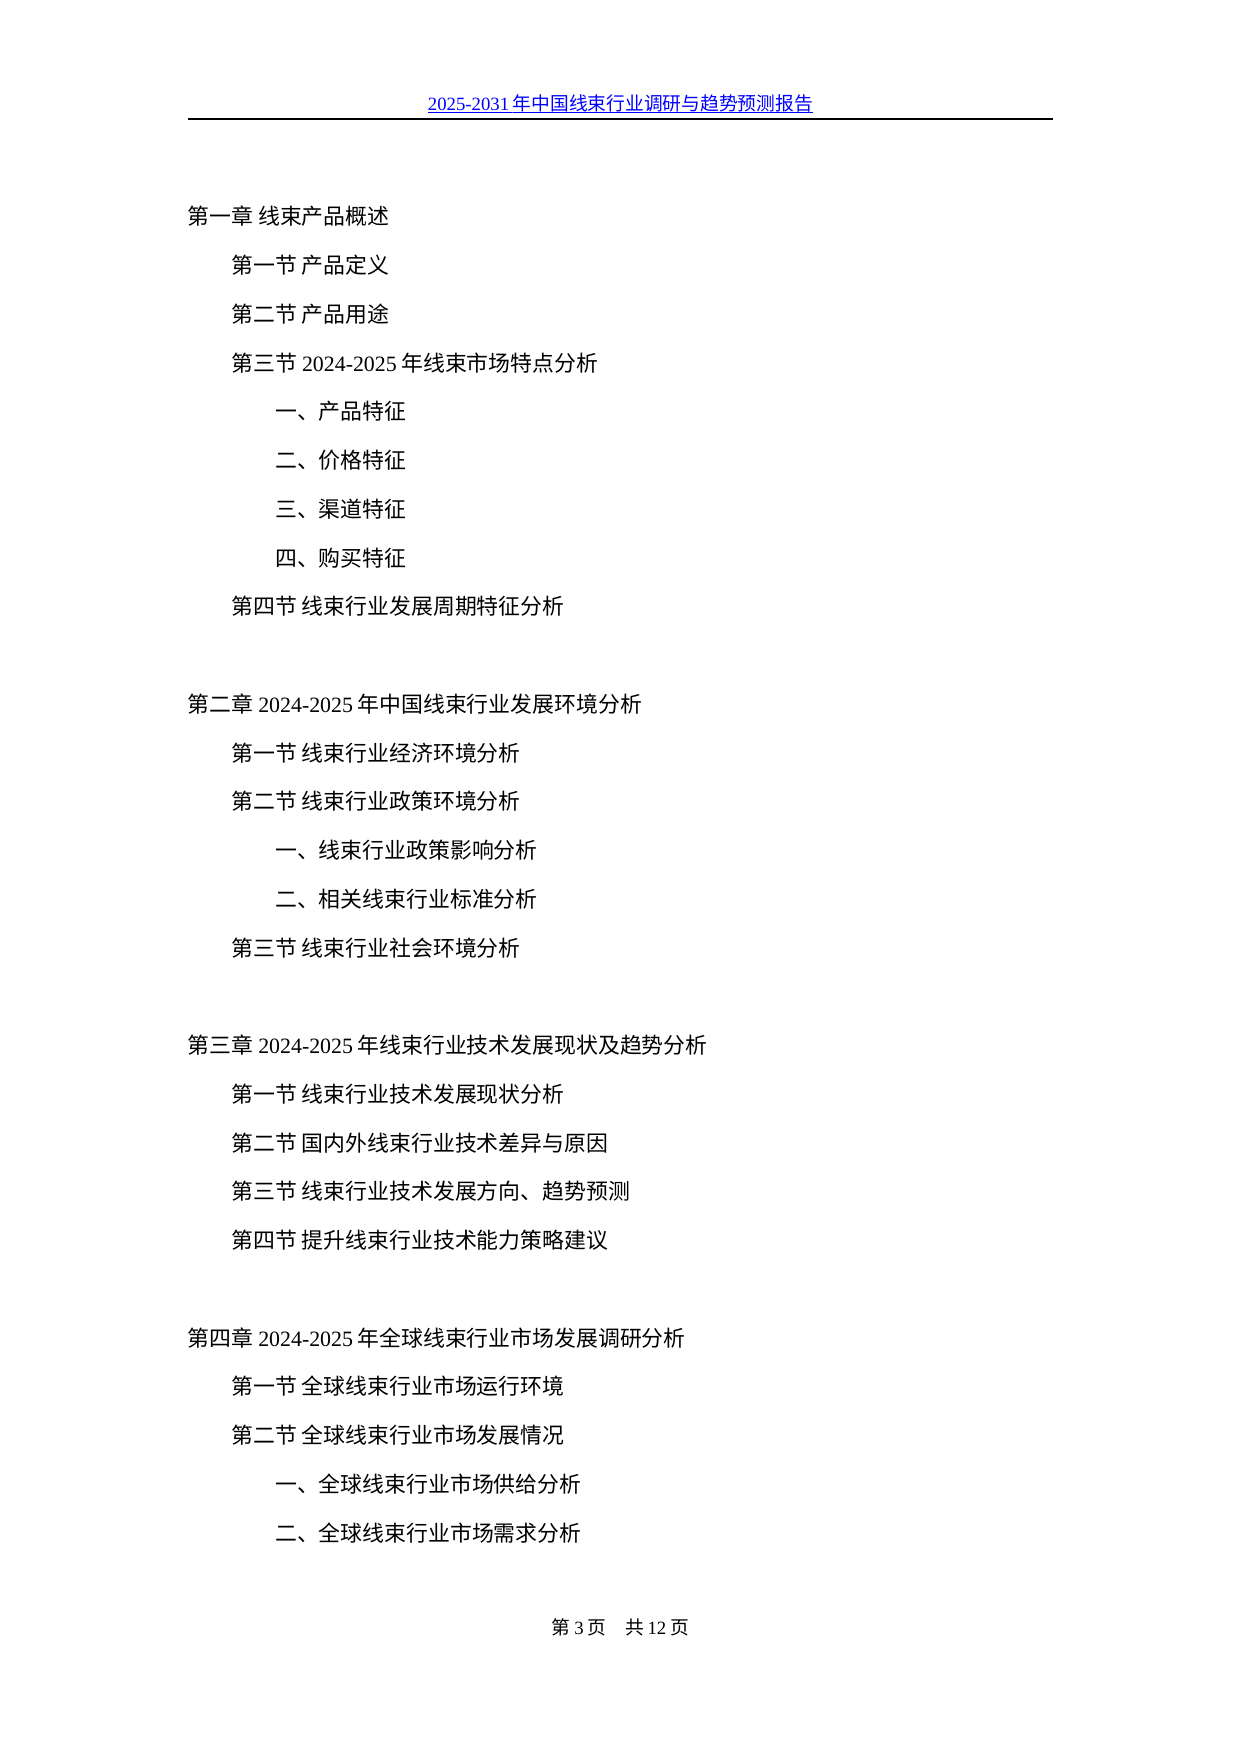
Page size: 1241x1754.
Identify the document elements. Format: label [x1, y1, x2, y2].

text [187, 150, 1053, 1548]
